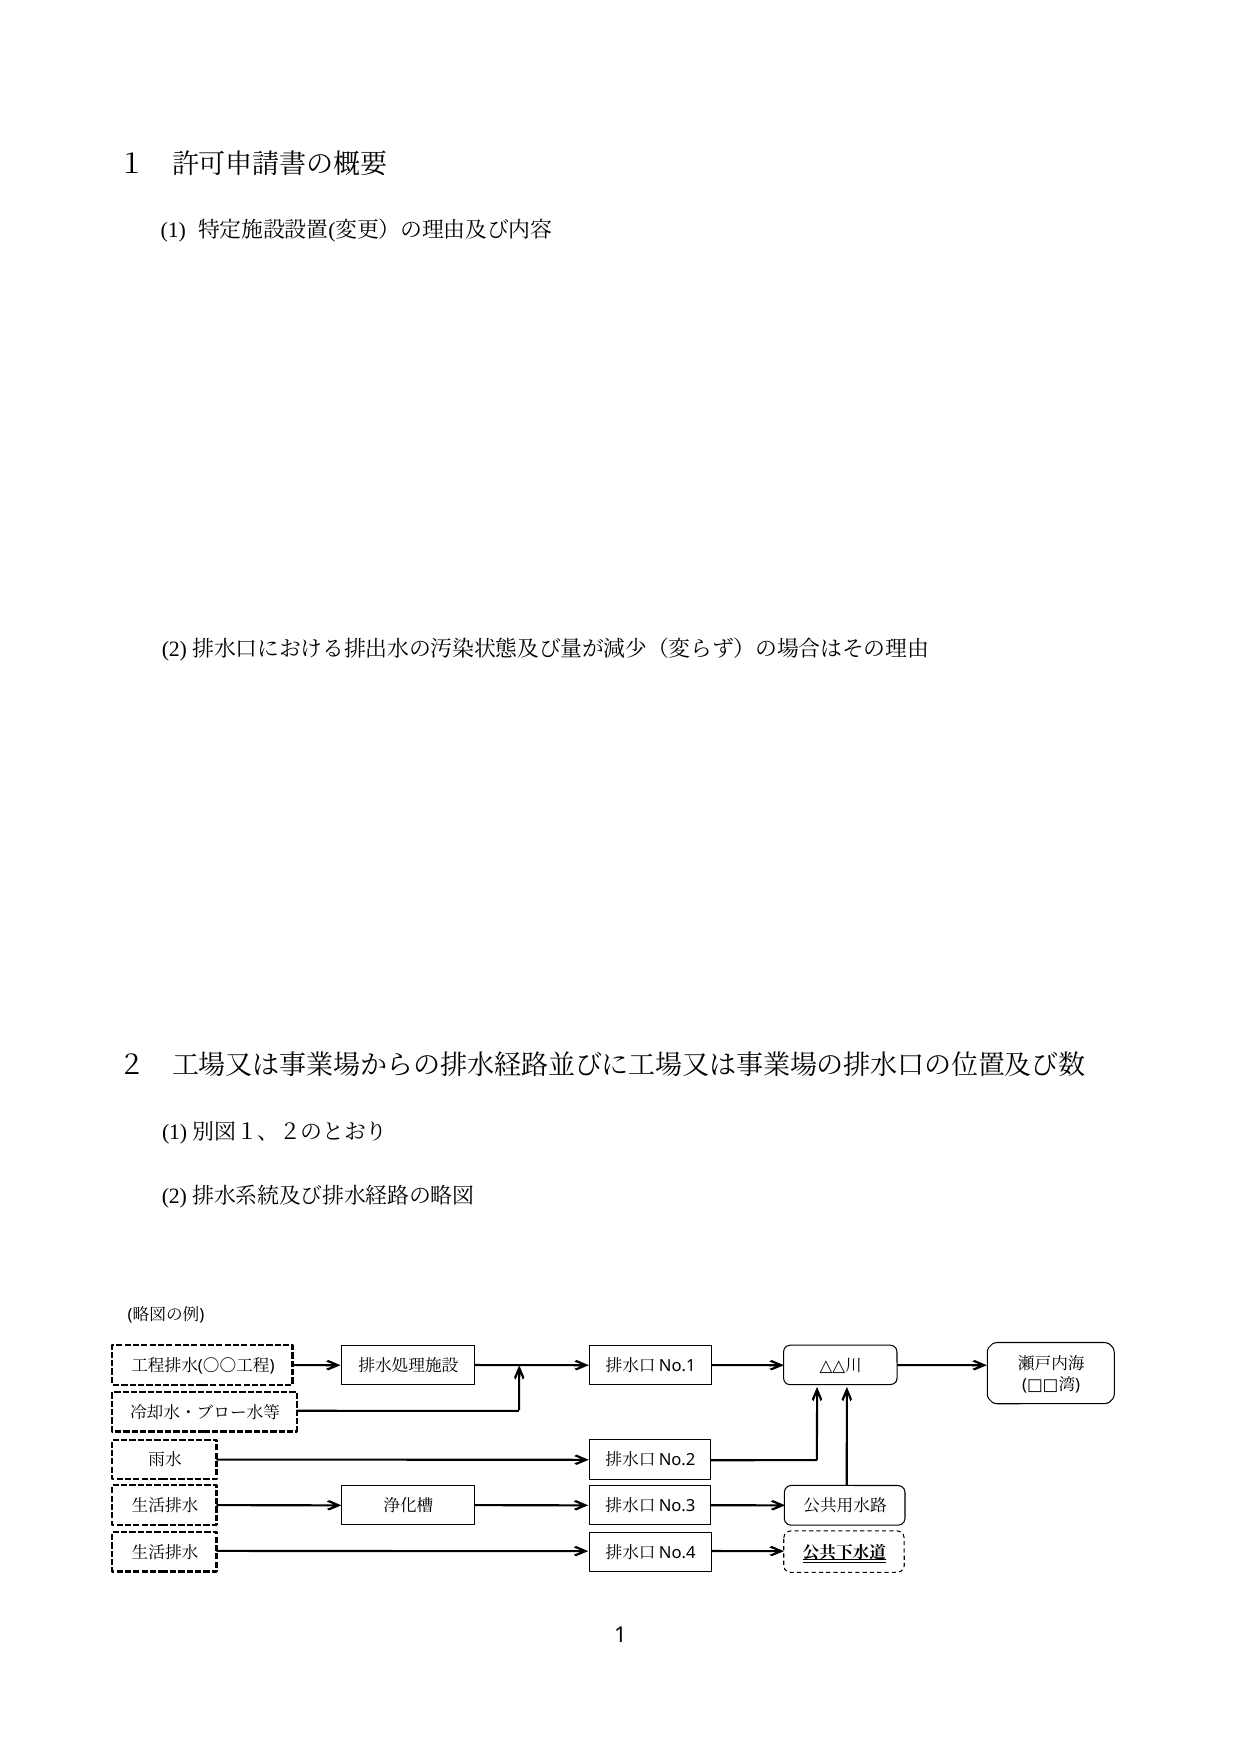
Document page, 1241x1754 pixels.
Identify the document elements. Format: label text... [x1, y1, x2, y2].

list 特定施設設置(変更）の理由及び内容 [160, 212, 1122, 244]
text (1) 別図１、２のとおり [118, 1113, 1122, 1146]
text １ 許可申請書の概要 [118, 148, 1122, 180]
text ２ 工場又は事業場からの排水経路並びに工場又は事業場の排水口の位置及び数 [118, 1049, 1122, 1081]
text (2) 排水口における排出水の汚染状態及び量が減少（変らず）の場合はその理由 [118, 631, 1122, 663]
text (2) 排水系統及び排水経路の略図 [118, 1178, 1122, 1210]
